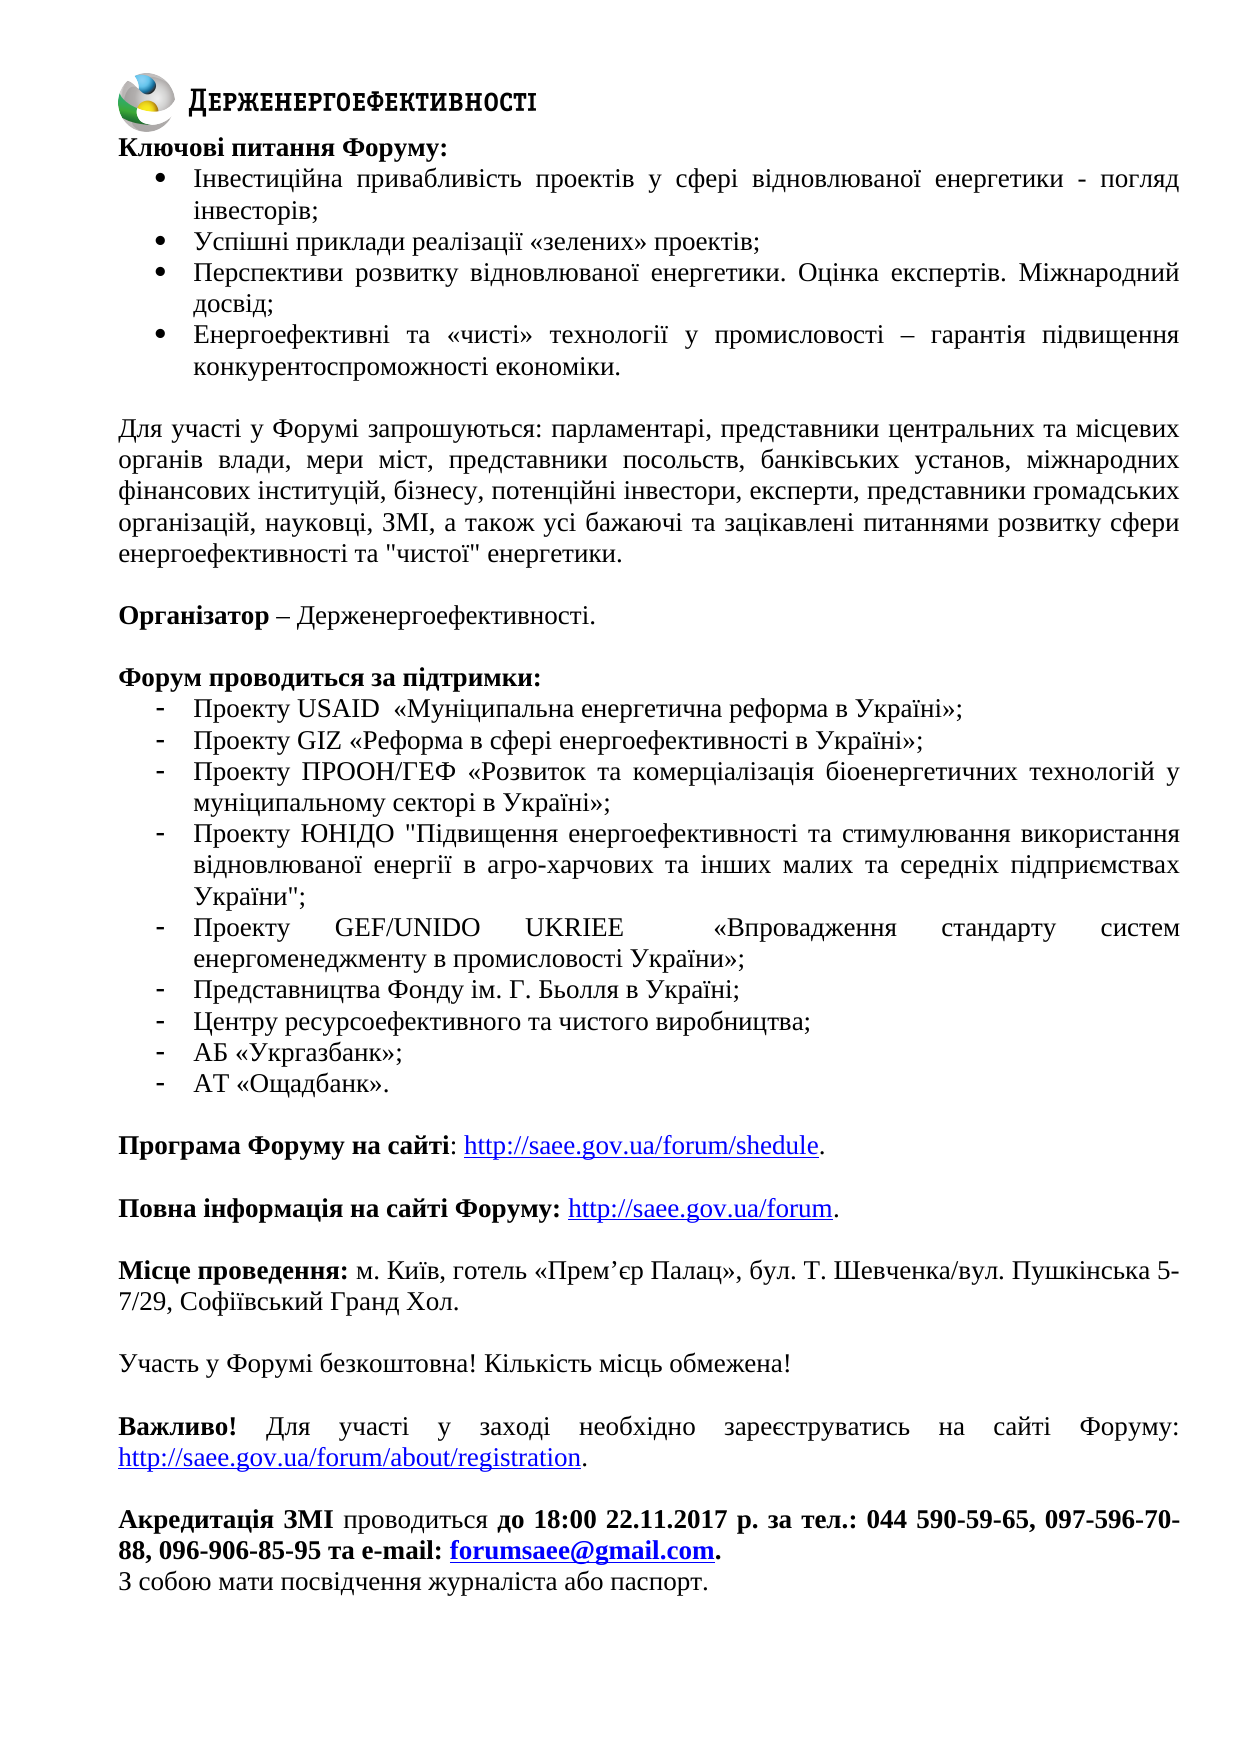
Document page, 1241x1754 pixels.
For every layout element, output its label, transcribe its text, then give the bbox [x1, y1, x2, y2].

text Ключові питання Форуму: [118, 131, 1181, 163]
list Успішні приклади реалізації «зелених» проектів; [156, 225, 1181, 256]
list Проекту ЮНІДО "Підвищення енергоефективності та стимулювання використання відновлюваної енергії в агро-харчових та інших малих та середніх підприємствах України"; [156, 817, 1181, 911]
list Проекту GIZ «Реформа в сфері енергоефективності в Україні»; [156, 724, 1181, 755]
text Для участі у Форумі запрошуються: парламентарі, представники центральних та місцевих органів влади, мери міст, представники посольств, банківських установ, міжнародних фінансових інституцій, бізнесу, потенційні інвестори, експерти, представники громадських організацій, науковці, ЗМІ, а також усі бажаючі та зацікавлені питаннями розвитку сфери енергоефективності та "чистої" енергетики. [118, 412, 1181, 568]
list Енергоефективні та «чисті» технології у промисловості – гарантія підвищення конкурентоспроможності економіки. [156, 319, 1181, 381]
picture [118, 73, 536, 131]
text З собою мати посвідчення журналіста або паспорт. [118, 1566, 1181, 1597]
text Важливо! Для участі у заході необхідно зареєструватись на сайті Форуму: http://saee.gov.ua/forum/about/registration. [118, 1410, 1181, 1472]
text Повна інформація на сайті Форуму: http://saee.gov.ua/forum. [118, 1192, 1181, 1223]
list Інвестиційна привабливість проектів у сфері відновлюваної енергетики - погляд інвесторів; [156, 163, 1181, 225]
text Акредитація ЗМІ проводиться до 18:00 22.11.2017 р. за тел.: 044 590-59-65, 097-596-70-88, 096-906-85-95 та e-mail: forumsaee@gmail.com. [118, 1503, 1181, 1566]
text Програма Форуму на сайті: http://saee.gov.ua/forum/shedule. [118, 1129, 1181, 1161]
list Проекту GEF/UNIDO UKRIEE «Впровадження стандарту систем енергоменеджменту в промисловості України»; [156, 911, 1181, 973]
list АТ «Ощадбанк». [156, 1067, 1181, 1098]
list Проекту USAID «Муніципальна енергетична реформа в Україні»; [156, 692, 1181, 724]
text Організатор – Держенергоефективності. [118, 599, 1181, 630]
text Форум проводиться за підтримки: [118, 661, 1181, 692]
list Центру ресурсоефективного та чистого виробництва; [156, 1004, 1181, 1036]
text Місце проведення: м. Київ, готель «Прем’єр Палац», бул. Т. Шевченка/вул. Пушкінська 5-7/29, Софіївський Гранд Хол. [118, 1254, 1181, 1316]
list АБ «Укргазбанк»; [156, 1036, 1181, 1067]
list Представництва Фонду ім. Г. Бьолля в Україні; [156, 973, 1181, 1004]
list Перспективи розвитку відновлюваної енергетики. Оцінка експертів. Міжнародний досвід; [156, 256, 1181, 319]
text Участь у Форумі безкоштовна! Кількість місць обмежена! [118, 1347, 1181, 1379]
list Проекту ПРООН/ГЕФ «Розвиток та комерціалізація біоенергетичних технологій у муніципальному секторі в Україні»; [156, 755, 1181, 817]
